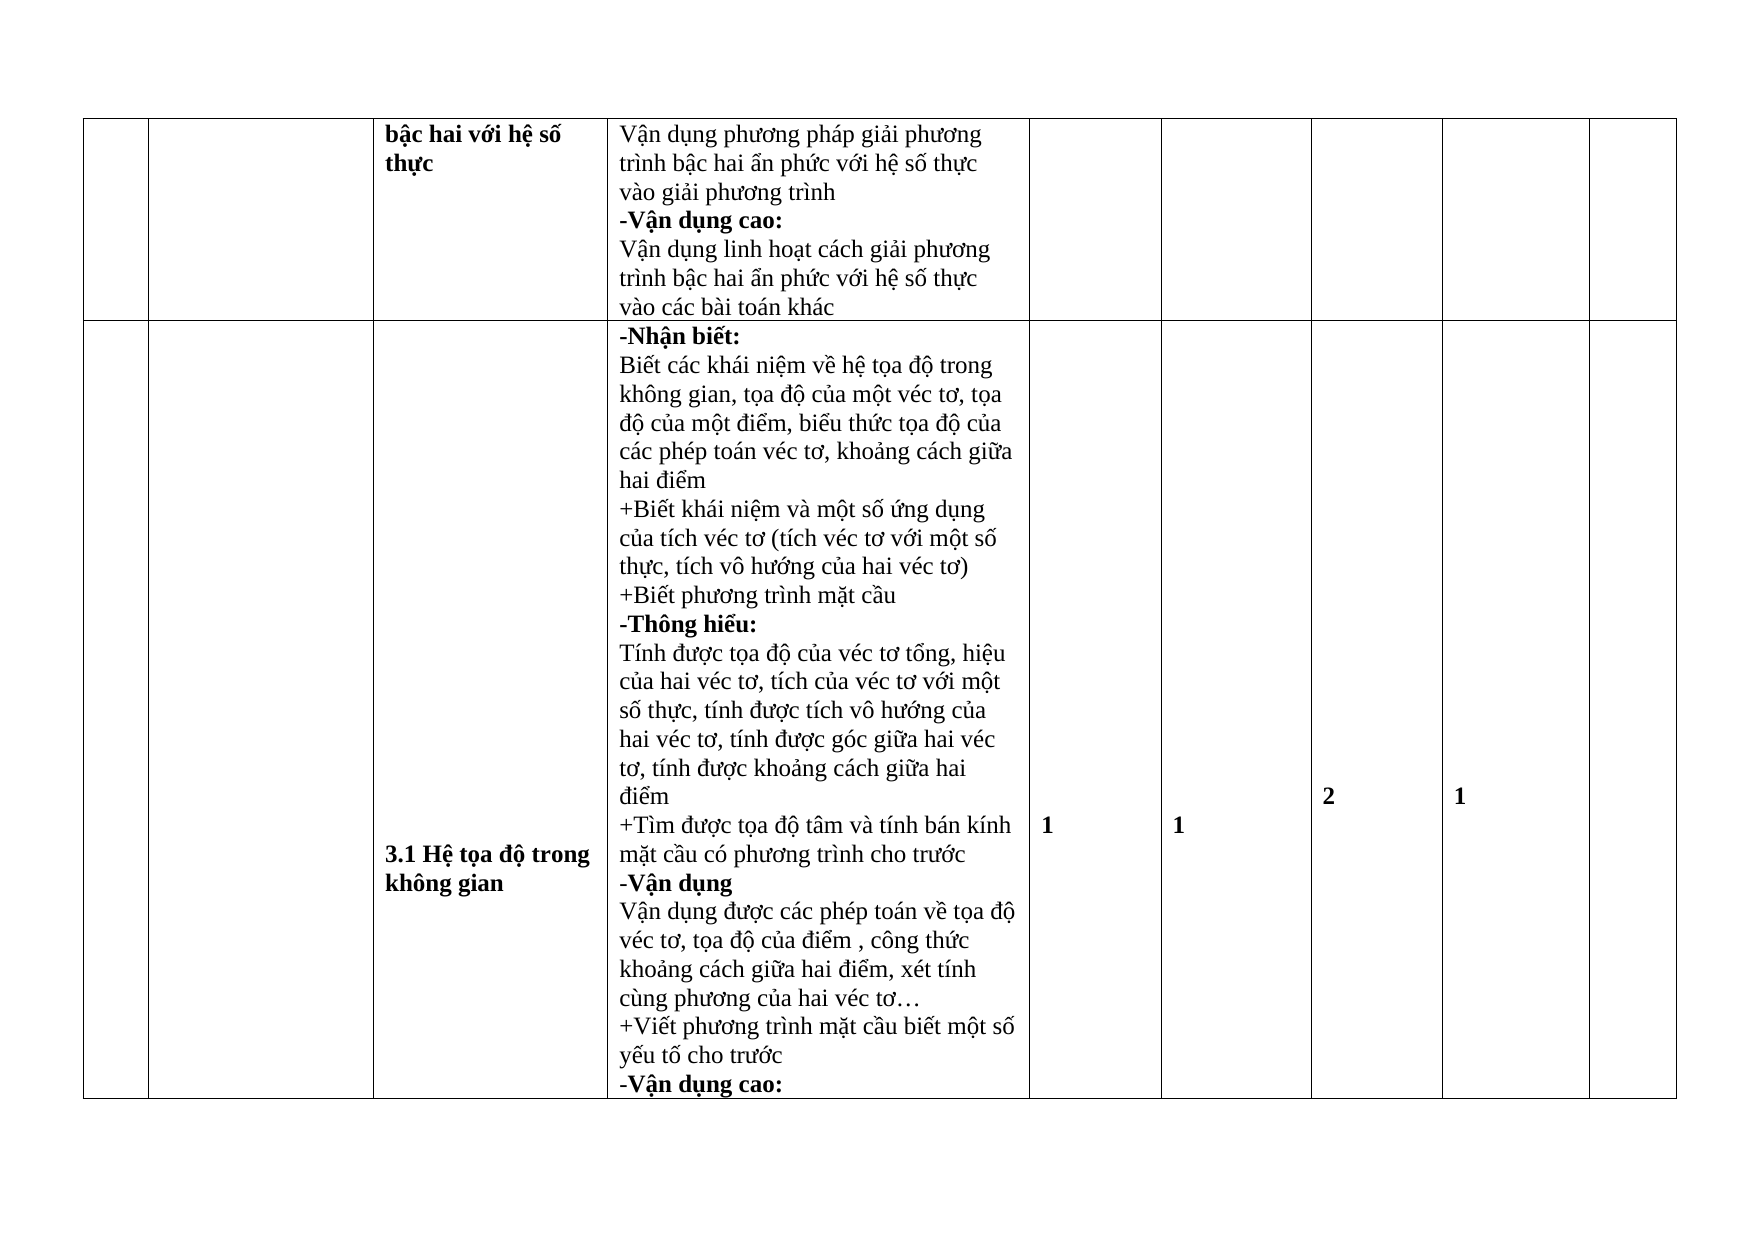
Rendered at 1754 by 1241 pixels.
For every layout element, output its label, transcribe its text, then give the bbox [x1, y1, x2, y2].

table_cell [608, 119, 1029, 320]
table_cell [1590, 321, 1676, 1098]
table_cell 3 [84, 321, 148, 1098]
table_cell 1 [1030, 119, 1161, 320]
table_cell 1 [1030, 321, 1161, 1098]
table_cell 1 [1162, 119, 1311, 320]
table_cell 2 1 [1312, 321, 1442, 1098]
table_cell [608, 321, 1029, 1098]
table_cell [374, 321, 607, 1098]
table_cell [1590, 119, 1676, 320]
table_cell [149, 321, 373, 1098]
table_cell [374, 119, 607, 320]
table_cell 1 [1162, 321, 1311, 1098]
table_cell 1 [1443, 321, 1589, 1098]
